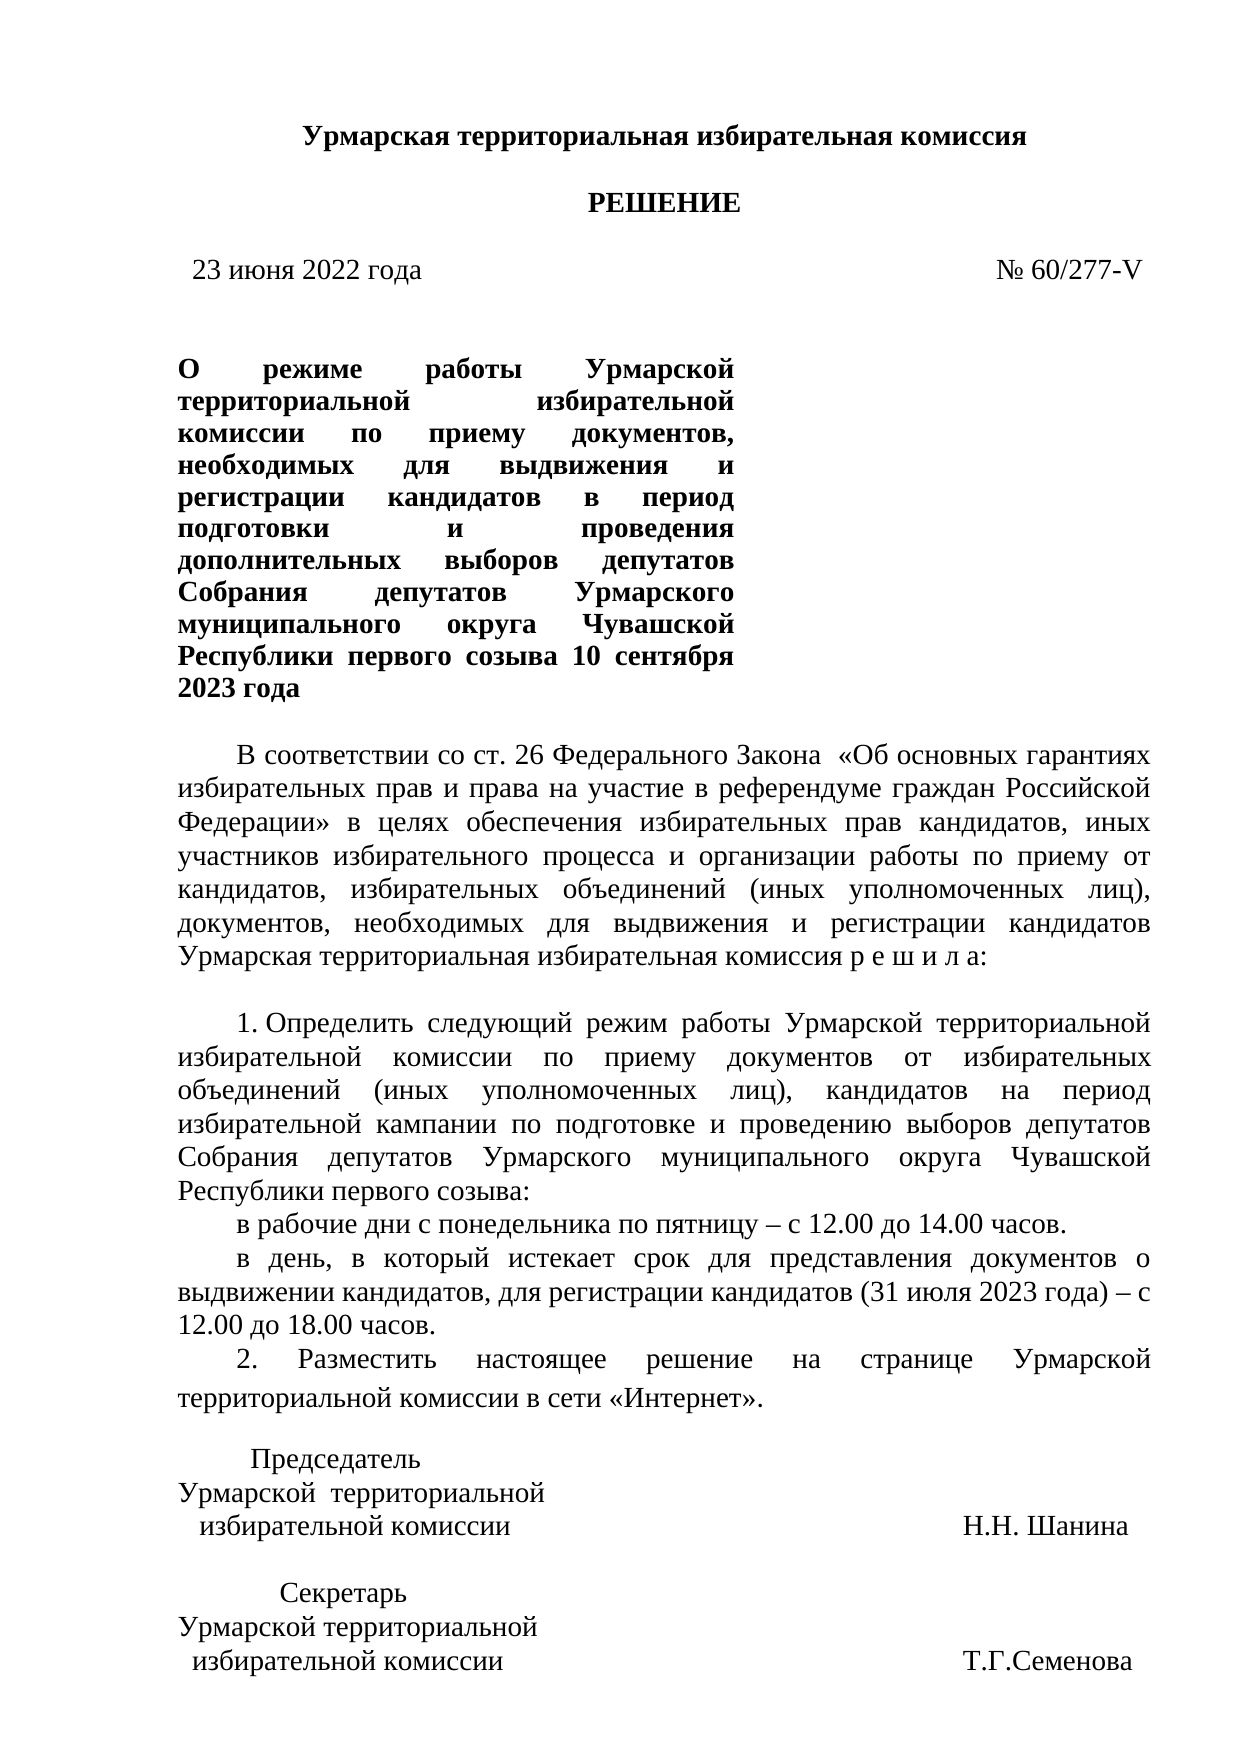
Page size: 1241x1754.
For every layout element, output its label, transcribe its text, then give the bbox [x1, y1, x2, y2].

table_header О режиме работы Урмарской территориальной избирательной комиссии по приему документов, необходимых для выдвижения и регистрации кандидатов в период подготовки и проведения дополнительных выборов депутатов Собрания депутатов Урмарского муниципального округа Чувашской Республики первого созыва 10 сентября 2023 года [166, 353, 753, 703]
text Урмарской территориальной [177, 1475, 1152, 1508]
text 23 июня 2022 года № 60/277-V [177, 252, 1152, 286]
text Секретарь [177, 1576, 1152, 1609]
text Председатель [177, 1441, 1152, 1475]
text в день, в который истекает срок для представления документов о выдвижении кандидатов, для регистрации кандидатов (31 июля 2023 года) – с 12.00 до 18.00 часов. [177, 1240, 1152, 1341]
text Урмарская территориальная избирательная комиссия [177, 118, 1152, 152]
text Урмарской территориальной [177, 1609, 1152, 1643]
text РЕШЕНИЕ [177, 185, 1152, 219]
text избирательной комиссии Н.Н. Шанина [177, 1508, 1152, 1542]
text В соответствии со ст. 26 Федерального Закона «Об основных гарантиях избирательных прав и права на участие в референдуме граждан Российской Федерации» в целях обеспечения избирательных прав кандидатов, иных участников избирательного процесса и организации работы по приему от кандидатов, избирательных объединений (иных уполномоченных лиц), документов, необходимых для выдвижения и регистрации кандидатов Урмарская территориальная избирательная комиссия р е ш и л а: [177, 737, 1152, 972]
text 2. Разместить настоящее решение на странице Урмарской территориальной комиссии в сети «Интернет». [177, 1341, 1152, 1415]
text избирательной комиссии Т.Г.Семенова [177, 1643, 1152, 1676]
text в рабочие дни с понедельника по пятницу – с 12.00 до 14.00 часов. [177, 1207, 1152, 1240]
text 1. Определить следующий режим работы Урмарской территориальной избирательной комиссии по приему документов от избирательных объединений (иных уполномоченных лиц), кандидатов на период избирательной кампании по подготовке и проведению выборов депутатов Собрания депутатов Урмарского муниципального округа Чувашской Республики первого созыва: [177, 1005, 1152, 1207]
